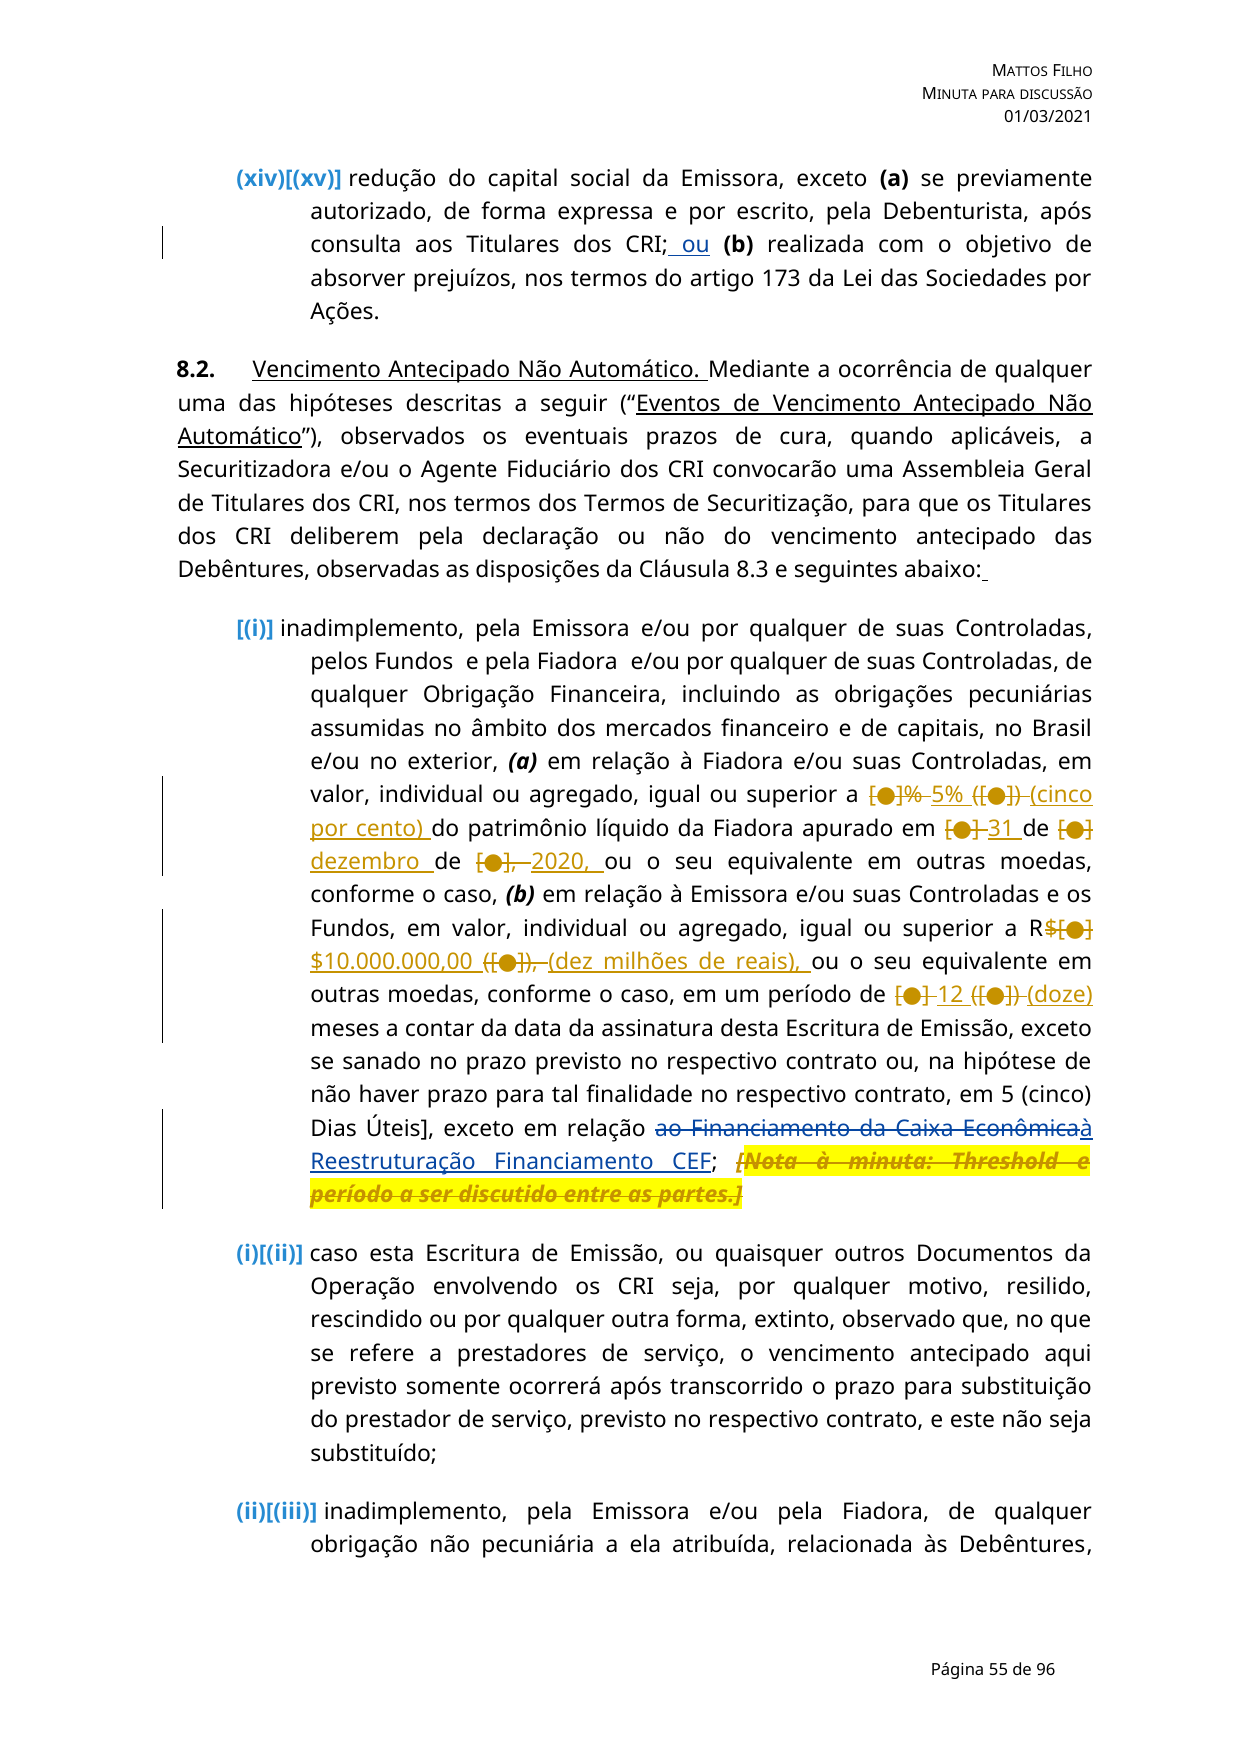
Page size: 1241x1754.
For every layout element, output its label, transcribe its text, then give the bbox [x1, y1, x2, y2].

list caso esta Escritura de Emissão, ou quaisquer outros Documentos da Operação envolvendo os CRI seja, por qualquer motivo, resilido, rescindido ou por qualquer outra forma, extinto, observado que, no que se refere a prestadores de serviço, o vencimento antecipado aqui previsto somente ocorrerá após transcorrido o prazo para substituição do prestador de serviço, previsto no respectivo contrato, e este não seja substituído; [236, 1234, 1092, 1468]
list inadimplemento, pela Emissora e/ou por qualquer de suas Controladas, pelos Fundos e pela Fiadora e/ou por qualquer de suas Controladas, de qualquer Obrigação Financeira, incluindo as obrigações pecuniárias assumidas no âmbito dos mercados financeiro e de capitais, no Brasil e/ou no exterior, (a) em relação à Fiadora e/ou suas Controladas, em valor, individual ou agregado, igual ou superior a do patrimônio líquido da Fiadora apurado em de de ou o seu equivalente em outras moedas, conforme o caso, (b) em relação à Emissora e/ou suas Controladas e os Fundos, em valor, individual ou agregado, igual ou superior a Rou o seu equivalente em outras moedas, conforme o caso, em um período de meses a contar da data da assinatura desta Escritura de Emissão, exceto se sanado no prazo previsto no respectivo contrato ou, na hipótese de não haver prazo para tal finalidade no respectivo contrato, em 5 (cinco) Dias Úteis], exceto em relação ; [236, 609, 1092, 1209]
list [236, 1493, 1092, 1559]
list redução do capital social da Emissora, exceto (a) se previamente autorizado, de forma expressa e por escrito, pela Debenturista, após consulta aos Titulares dos CRI; (b) realizada com o objetivo de absorver prejuízos, nos termos do artigo 173 da Lei das Sociedades por Ações. [236, 159, 1092, 326]
subtitle Vencimento Antecipado Não Automático. Mediante a ocorrência de qualquer uma das hipóteses descritas a seguir (“Eventos de Vencimento Antecipado Não Automático”), observados os eventuais prazos de cura, quando aplicáveis, a Securitizadora e/ou o Agente Fiduciário dos CRI convocarão uma Assembleia Geral de Titulares dos CRI, nos termos dos Termos de Securitização, para que os Titulares dos CRI deliberem pela declaração ou não do vencimento antecipado das Debêntures, observadas as disposições da Cláusula 8.3 e seguintes abaixo: [176, 351, 1092, 584]
